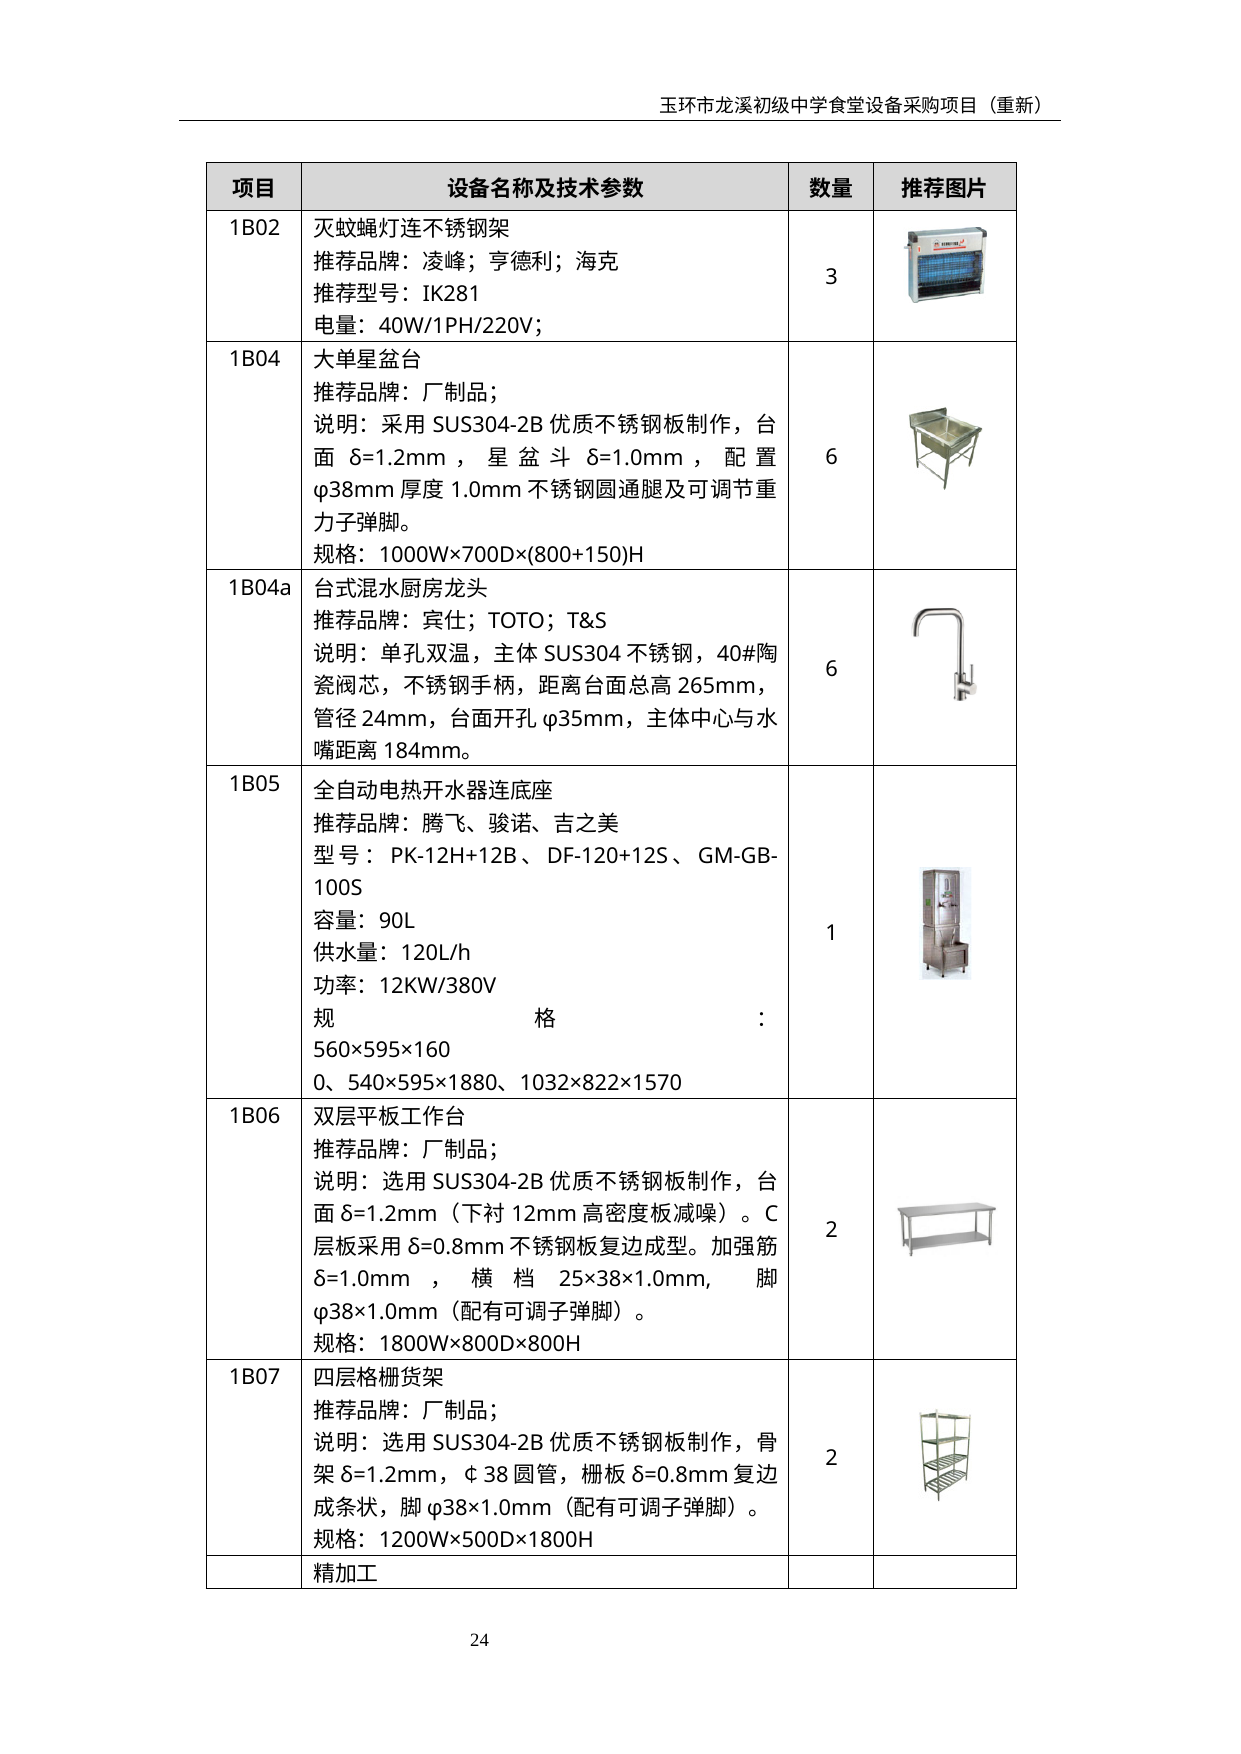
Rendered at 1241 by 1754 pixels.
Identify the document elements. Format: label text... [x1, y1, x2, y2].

table_cell 全自动电热开水器连底座 推荐品牌：腾飞、骏诺、吉之美 型号：PK-12H+12B、DF-120+12S、GM-GB-100S 容量：90L 供水量：120L/h 功率：12KW/380V 规格：560×595×1600、540×595×1880、1032×822×1570 [302, 766, 788, 1098]
table_cell [789, 1556, 873, 1588]
table_cell [207, 1556, 301, 1588]
table_cell 1 [789, 766, 873, 1098]
picture [903, 227, 987, 303]
table_cell [874, 766, 1016, 1098]
picture [891, 1196, 999, 1261]
table_cell 2 [789, 1360, 873, 1555]
table_cell 2 [789, 1099, 873, 1359]
picture [918, 1408, 972, 1502]
table_header 推荐图片 [874, 163, 1016, 210]
table_cell 1B05 [207, 766, 301, 1098]
table_cell 6 [789, 570, 873, 765]
table_cell 6 [789, 342, 873, 569]
table_cell 精加工 [302, 1556, 788, 1588]
table_header 项目 [207, 163, 301, 210]
table_cell 1B07 [207, 1360, 301, 1555]
table_cell [874, 1099, 1016, 1359]
table_cell [874, 1556, 1016, 1588]
table_cell 台式混水厨房龙头 推荐品牌：宾仕；TOTO；T&S 说明：单孔双温，主体SUS304不锈钢，40#陶瓷阀芯，不锈钢手柄，距离台面总高265mm，管径24mm，台面开孔φ35mm，主体中心与水嘴距离184mm。 [302, 570, 788, 765]
table_cell 大单星盆台 推荐品牌：厂制品； 说明：采用SUS304-2B优质不锈钢板制作，台面δ=1.2mm，星盆斗δ=1.0mm，配置φ38mm厚度1.0mm不锈钢圆通腿及可调节重力子弹脚。 规格：1000W×700D×(800+150)H [302, 342, 788, 569]
table_cell 3 [789, 211, 873, 341]
table_cell [874, 342, 1016, 569]
table_cell 四层格栅货架 推荐品牌：厂制品； 说明：选用SUS304-2B优质不锈钢板制作，骨架δ=1.2mm，￠38圆管，栅板δ=0.8mm复边成条状，脚φ38×1.0mm（配有可调子弹脚）。 规格：1200W×500D×1800H [302, 1360, 788, 1555]
table_header 设备名称及技术参数 [302, 163, 788, 210]
table_cell [874, 570, 1016, 765]
table_cell 灭蚊蝇灯连不锈钢架 推荐品牌：凌峰；亨德利；海克 推荐型号：IK281 电量：40W/1PH/220V； [302, 211, 788, 341]
picture [918, 867, 972, 980]
table_cell [874, 211, 1016, 341]
picture [907, 602, 983, 703]
picture [907, 406, 983, 490]
table_cell 1B02 [207, 211, 301, 341]
table_header 数量 [789, 163, 873, 210]
table_cell 1B04a [207, 570, 301, 765]
table_cell [874, 1360, 1016, 1555]
table_cell 双层平板工作台 推荐品牌：厂制品； 说明：选用SUS304-2B优质不锈钢板制作，台面δ=1.2mm（下衬12mm高密度板减噪）。C层板采用δ=0.8mm不锈钢板复边成型。加强筋δ=1.0mm，横档25×38×1.0mm, 脚φ38×1.0mm（配有可调子弹脚）。 规格：1800W×800D×800H [302, 1099, 788, 1359]
table_cell 1B06 [207, 1099, 301, 1359]
table_cell 1B04 [207, 342, 301, 569]
